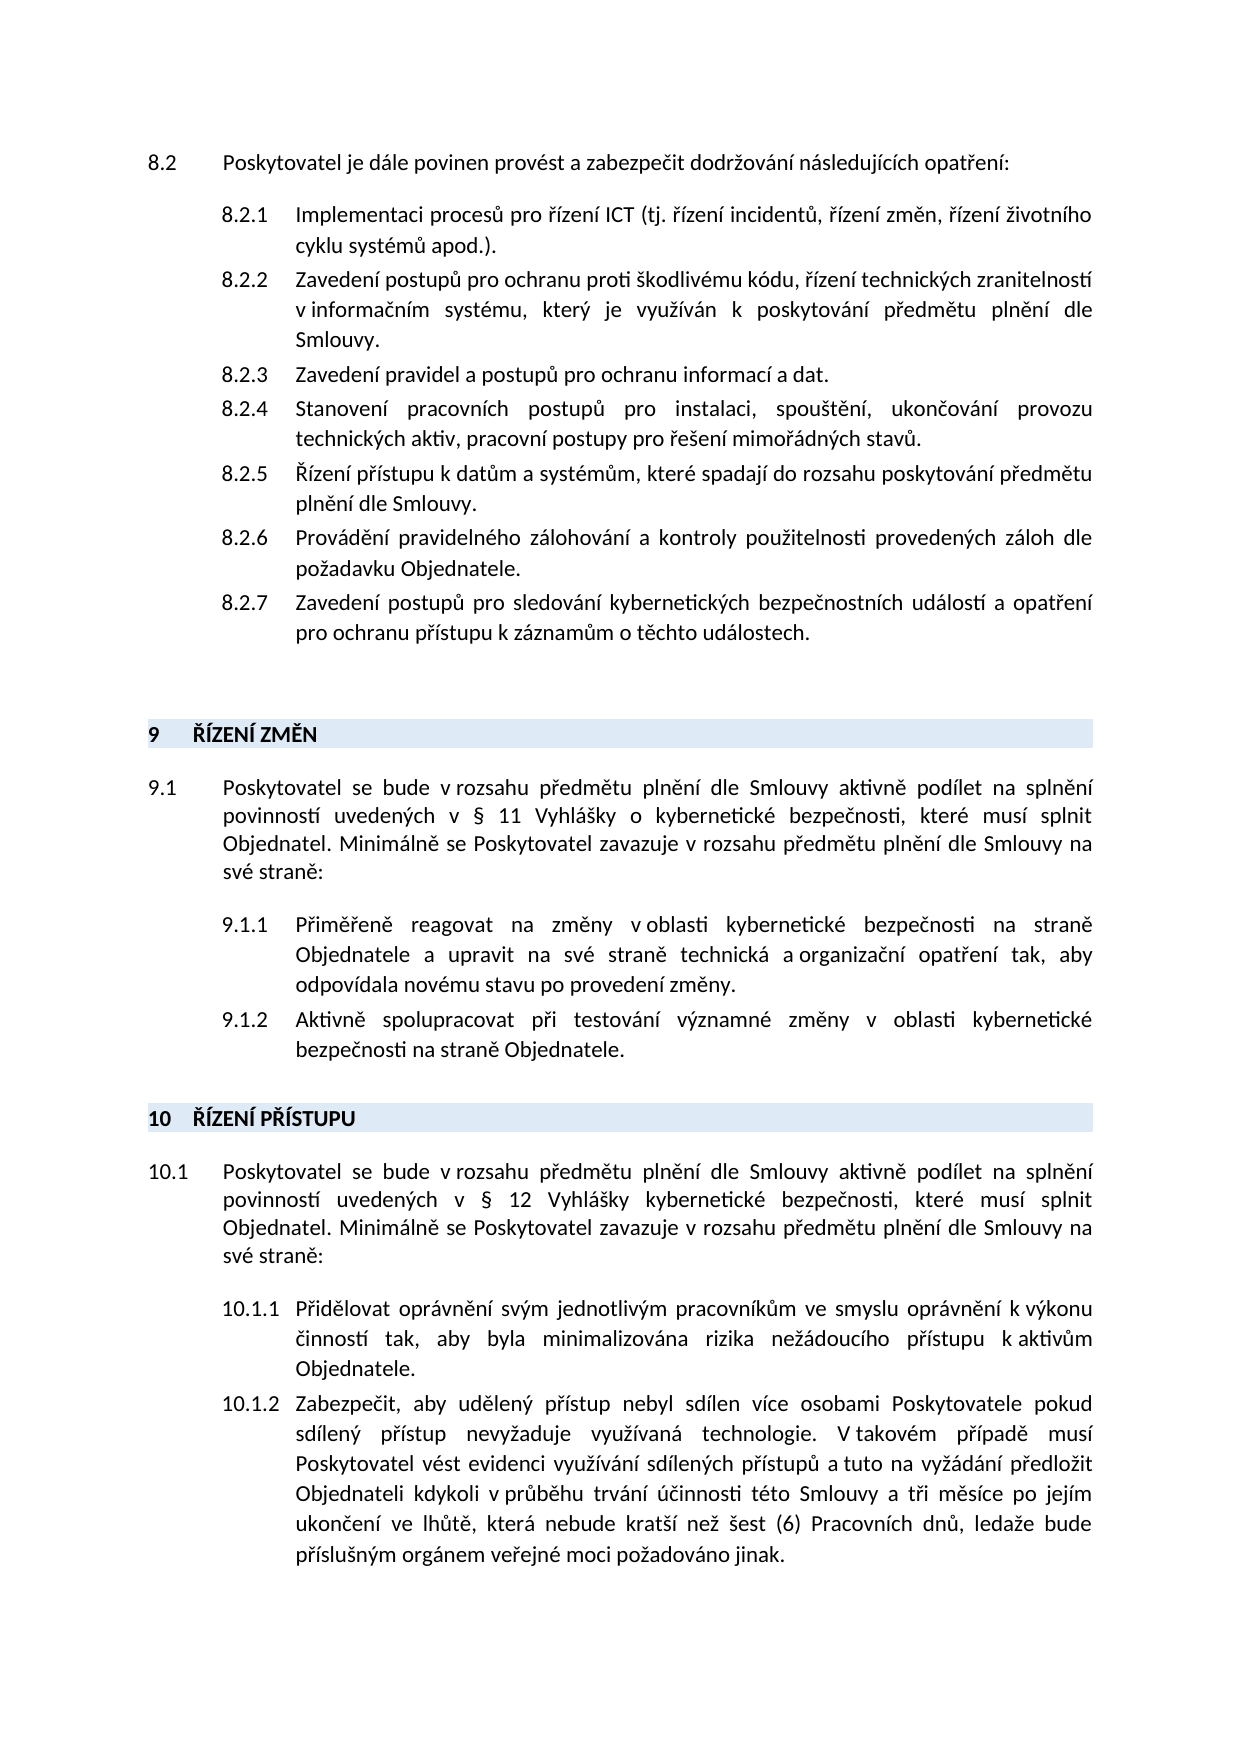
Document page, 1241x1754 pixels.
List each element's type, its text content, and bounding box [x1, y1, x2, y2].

subtitle Řízení změn [148, 719, 1093, 748]
subtitle Přidělovat oprávnění svým jednotlivým pracovníkům ve smyslu oprávnění k výkonu činností tak, aby byla minimalizována rizika nežádoucího přístupu k aktivům Objednatele. [221, 1294, 1093, 1382]
subtitle Stanovení pracovních postupů pro instalaci, spouštění, ukončování provozu technických aktiv, pracovní postupy pro řešení mimořádných stavů. [221, 394, 1093, 453]
subtitle Přiměřeně reagovat na změny v oblasti kybernetické bezpečnosti na straně Objednatele a upravit na své straně technická a organizační opatření tak, aby odpovídala novému stavu po provedení změny. [221, 910, 1093, 998]
subtitle Implementaci procesů pro řízení ICT (tj. řízení incidentů, řízení změn, řízení životního cyklu systémů apod.). [221, 201, 1093, 259]
subtitle Poskytovatel se bude v rozsahu předmětu plnění dle Smlouvy aktivně podílet na splnění povinností uvedených v § 11 Vyhlášky o kybernetické bezpečnosti, které musí splnit Objednatel. Minimálně se Poskytovatel zavazuje v rozsahu předmětu plnění dle Smlouvy na své straně: [148, 773, 1093, 885]
subtitle Zavedení postupů pro sledování kybernetických bezpečnostních událostí a opatření pro ochranu přístupu k záznamům o těchto událostech. [221, 588, 1093, 646]
subtitle Provádění pravidelného zálohování a kontroly použitelnosti provedených záloh dle požadavku Objednatele. [221, 523, 1093, 582]
subtitle Zabezpečit, aby udělený přístup nebyl sdílen více osobami Poskytovatele pokud sdílený přístup nevyžaduje využívaná technologie. V takovém případě musí Poskytovatel vést evidenci využívání sdílených přístupů a tuto na vyžádání předložit Objednateli kdykoli v průběhu trvání účinnosti této Smlouvy a tři měsíce po jejím ukončení ve lhůtě, která nebude kratší než šest (6) Pracovních dnů, ledaže bude příslušným orgánem veřejné moci požadováno jinak. [221, 1389, 1093, 1568]
subtitle Řízení přístupu [148, 1103, 1093, 1132]
subtitle Poskytovatel se bude v rozsahu předmětu plnění dle Smlouvy aktivně podílet na splnění povinností uvedených v § 12 Vyhlášky kybernetické bezpečnosti, které musí splnit Objednatel. Minimálně se Poskytovatel zavazuje v rozsahu předmětu plnění dle Smlouvy na své straně: [148, 1157, 1093, 1269]
subtitle Zavedení postupů pro ochranu proti škodlivému kódu, řízení technických zranitelností v informačním systému, který je využíván k poskytování předmětu plnění dle Smlouvy. [221, 265, 1093, 354]
subtitle Poskytovatel je dále povinen provést a zabezpečit dodržování následujících opatření: [148, 148, 1093, 176]
subtitle Aktivně spolupracovat při testování významné změny v oblasti kybernetické bezpečnosti na straně Objednatele. [221, 1005, 1093, 1063]
subtitle Zavedení pravidel a postupů pro ochranu informací a dat. [221, 360, 1093, 388]
subtitle Řízení přístupu k datům a systémům, které spadají do rozsahu poskytování předmětu plnění dle Smlouvy. [221, 459, 1093, 517]
